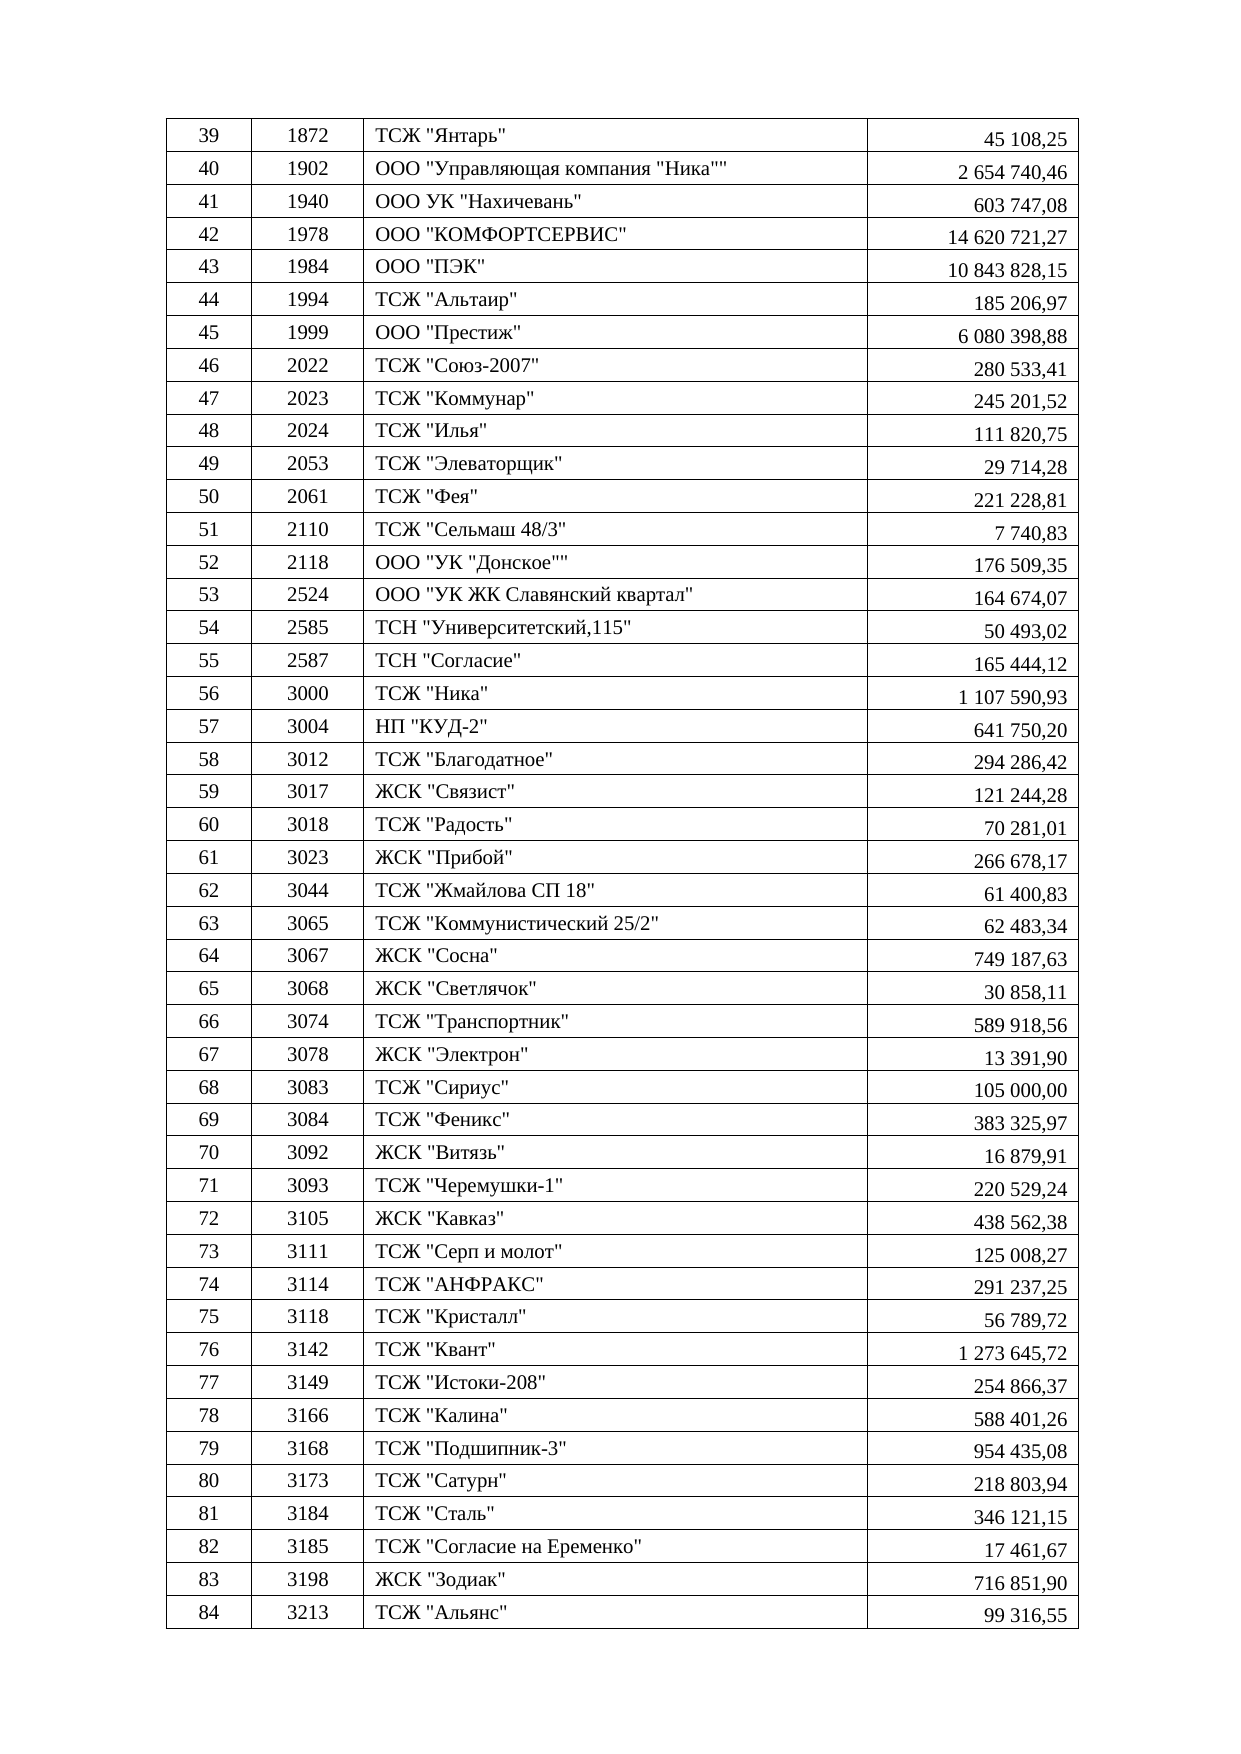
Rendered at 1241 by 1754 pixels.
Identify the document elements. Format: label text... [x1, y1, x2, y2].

table_cell 17 461,67 [868, 1530, 1078, 1562]
table_cell 80 [167, 1465, 251, 1496]
table_cell 3044 [252, 874, 363, 906]
table_cell 3018 [252, 808, 363, 840]
table_cell 56 [167, 677, 251, 709]
table_cell 76 [167, 1333, 251, 1365]
table_cell 588 401,26 [868, 1399, 1078, 1431]
table_cell 40 [167, 152, 251, 184]
table_cell 59 [167, 775, 251, 807]
table_cell 3118 [252, 1300, 363, 1332]
table_cell 46 [167, 349, 251, 381]
table_cell ТСЖ "Сатурн" [364, 1465, 867, 1496]
table_cell 73 [167, 1235, 251, 1267]
table_cell ТСЖ "Элеваторщик" [364, 447, 867, 479]
table_cell 47 [167, 382, 251, 413]
table_cell 164 674,07 [868, 579, 1078, 610]
table_cell 39 [167, 119, 251, 151]
table_cell 3074 [252, 1005, 363, 1037]
table_cell 3068 [252, 972, 363, 1004]
table_cell ТСЖ "Ника" [364, 677, 867, 709]
table_cell 75 [167, 1300, 251, 1332]
table_cell 1872 [252, 119, 363, 151]
table_cell ТСЖ "Илья" [364, 415, 867, 446]
table_cell 77 [167, 1366, 251, 1398]
table_cell 1940 [252, 185, 363, 217]
table_cell ООО "Престиж" [364, 316, 867, 348]
table_cell 42 [167, 218, 251, 249]
table_cell ЖСК "Витязь" [364, 1136, 867, 1168]
table_cell 2024 [252, 415, 363, 446]
table_cell 65 [167, 972, 251, 1004]
table_cell ТСЖ "Радость" [364, 808, 867, 840]
table_cell ТСЖ "Черемушки-1" [364, 1169, 867, 1201]
table_cell 50 493,02 [868, 611, 1078, 643]
table_cell 383 325,97 [868, 1104, 1078, 1135]
table_cell 30 858,11 [868, 972, 1078, 1004]
table_cell ТСЖ "Согласие на Еременко" [364, 1530, 867, 1562]
table_cell ТСЖ "Подшипник-3" [364, 1432, 867, 1463]
table_cell ТСЖ "Союз-2007" [364, 349, 867, 381]
table_cell 1 273 645,72 [868, 1333, 1078, 1365]
table_cell 64 [167, 940, 251, 971]
table_cell 7 740,83 [868, 513, 1078, 545]
table_cell 438 562,38 [868, 1202, 1078, 1234]
table_cell ООО "ПЭК" [364, 250, 867, 282]
table_cell 749 187,63 [868, 940, 1078, 971]
table_cell ТСЖ "АНФРАКС" [364, 1268, 867, 1299]
table_cell 60 [167, 808, 251, 840]
table_cell 3065 [252, 907, 363, 938]
table_cell 1902 [252, 152, 363, 184]
table_cell ТСЖ "Калина" [364, 1399, 867, 1431]
table_cell 3184 [252, 1497, 363, 1529]
table_cell 61 400,83 [868, 874, 1078, 906]
table_cell 294 286,42 [868, 743, 1078, 774]
table_cell 954 435,08 [868, 1432, 1078, 1463]
table_cell ООО "Управляющая компания "Ника"" [364, 152, 867, 184]
table_cell ТСЖ "Благодатное" [364, 743, 867, 774]
table_cell 280 533,41 [868, 349, 1078, 381]
table_cell ТСЖ "Альянс" [364, 1596, 867, 1627]
table_cell 3105 [252, 1202, 363, 1234]
table_cell 13 391,90 [868, 1038, 1078, 1070]
table_cell ТСЖ "Квант" [364, 1333, 867, 1365]
table_cell ООО УК "Нахичевань" [364, 185, 867, 217]
table_cell 70 281,01 [868, 808, 1078, 840]
table_cell ТСЖ "Сириус" [364, 1071, 867, 1102]
table_cell 56 789,72 [868, 1300, 1078, 1332]
table_cell ЖСК "Сосна" [364, 940, 867, 971]
table_cell 45 108,25 [868, 119, 1078, 151]
table_cell 2 654 740,46 [868, 152, 1078, 184]
table_cell 641 750,20 [868, 710, 1078, 742]
table_cell 48 [167, 415, 251, 446]
table_cell 51 [167, 513, 251, 545]
table_cell ТСЖ "Кристалл" [364, 1300, 867, 1332]
table_cell ТСЖ "Жмайлова СП 18" [364, 874, 867, 906]
table_cell 254 866,37 [868, 1366, 1078, 1398]
table_cell ООО "УК ЖК Славянский квартал" [364, 579, 867, 610]
table_cell 2587 [252, 644, 363, 676]
table_cell 79 [167, 1432, 251, 1463]
table_cell 1978 [252, 218, 363, 249]
table_cell ЖСК "Светлячок" [364, 972, 867, 1004]
table_cell 2061 [252, 480, 363, 512]
table_cell 78 [167, 1399, 251, 1431]
table_cell 2023 [252, 382, 363, 413]
table_cell НП "КУД-2" [364, 710, 867, 742]
table_cell ТСЖ "Фея" [364, 480, 867, 512]
table_cell 10 843 828,15 [868, 250, 1078, 282]
table_cell 3084 [252, 1104, 363, 1135]
table_cell 3168 [252, 1432, 363, 1463]
table_cell 74 [167, 1268, 251, 1299]
table_cell 716 851,90 [868, 1563, 1078, 1595]
table_cell ЖСК "Зодиак" [364, 1563, 867, 1595]
table_cell ЖСК "Электрон" [364, 1038, 867, 1070]
table_cell 2118 [252, 546, 363, 577]
table_cell 62 [167, 874, 251, 906]
table_cell 3004 [252, 710, 363, 742]
table_cell 2585 [252, 611, 363, 643]
table_cell 3166 [252, 1399, 363, 1431]
table_cell 3173 [252, 1465, 363, 1496]
table_cell ЖСК "Связист" [364, 775, 867, 807]
table_cell 16 879,91 [868, 1136, 1078, 1168]
table_cell 84 [167, 1596, 251, 1627]
table_cell 67 [167, 1038, 251, 1070]
table_cell ТСЖ "Альтаир" [364, 283, 867, 315]
table_cell 218 803,94 [868, 1465, 1078, 1496]
table_cell ТСЖ "Истоки-208" [364, 1366, 867, 1398]
table_cell 61 [167, 841, 251, 873]
table_cell 53 [167, 579, 251, 610]
table_cell 3067 [252, 940, 363, 971]
table_cell 3078 [252, 1038, 363, 1070]
table_cell 589 918,56 [868, 1005, 1078, 1037]
table_cell 29 714,28 [868, 447, 1078, 479]
table_cell 52 [167, 546, 251, 577]
table_cell ТСЖ "Коммунар" [364, 382, 867, 413]
table_cell 3000 [252, 677, 363, 709]
table_cell 220 529,24 [868, 1169, 1078, 1201]
table_cell 291 237,25 [868, 1268, 1078, 1299]
table_cell 71 [167, 1169, 251, 1201]
table_cell 3092 [252, 1136, 363, 1168]
table_cell 2524 [252, 579, 363, 610]
table_cell 3093 [252, 1169, 363, 1201]
table_cell 43 [167, 250, 251, 282]
table_cell ООО "УК "Донское"" [364, 546, 867, 577]
table_cell 603 747,08 [868, 185, 1078, 217]
table_cell 165 444,12 [868, 644, 1078, 676]
table_cell 58 [167, 743, 251, 774]
table_cell 70 [167, 1136, 251, 1168]
table_cell ТСЖ "Янтарь" [364, 119, 867, 151]
table_cell 14 620 721,27 [868, 218, 1078, 249]
table_cell 3017 [252, 775, 363, 807]
table_cell ТСЖ "Серп и молот" [364, 1235, 867, 1267]
table_cell ТСЖ "Транспортник" [364, 1005, 867, 1037]
table_cell 81 [167, 1497, 251, 1529]
table_cell 266 678,17 [868, 841, 1078, 873]
table_cell 45 [167, 316, 251, 348]
table_cell 1994 [252, 283, 363, 315]
table_cell 3213 [252, 1596, 363, 1627]
table_cell 2053 [252, 447, 363, 479]
table_cell ООО "КОМФОРТСЕРВИС" [364, 218, 867, 249]
table_cell 72 [167, 1202, 251, 1234]
table_cell 3114 [252, 1268, 363, 1299]
table_cell 105 000,00 [868, 1071, 1078, 1102]
table_cell 3198 [252, 1563, 363, 1595]
table_cell 3012 [252, 743, 363, 774]
table_cell 2022 [252, 349, 363, 381]
table_cell 346 121,15 [868, 1497, 1078, 1529]
table_cell 99 316,55 [868, 1596, 1078, 1627]
table_cell 1984 [252, 250, 363, 282]
table_cell 49 [167, 447, 251, 479]
table_cell 69 [167, 1104, 251, 1135]
table_cell ЖСК "Прибой" [364, 841, 867, 873]
table_cell 3142 [252, 1333, 363, 1365]
table_cell ТСЖ "Коммунистический 25/2" [364, 907, 867, 938]
table_cell 66 [167, 1005, 251, 1037]
table_cell 41 [167, 185, 251, 217]
table_cell 54 [167, 611, 251, 643]
table_cell 6 080 398,88 [868, 316, 1078, 348]
table_cell 83 [167, 1563, 251, 1595]
table_cell 245 201,52 [868, 382, 1078, 413]
table_cell ТСН "Согласие" [364, 644, 867, 676]
table_cell ТСЖ "Сталь" [364, 1497, 867, 1529]
table_cell 62 483,34 [868, 907, 1078, 938]
table_cell 3185 [252, 1530, 363, 1562]
table_cell 82 [167, 1530, 251, 1562]
table_cell 3111 [252, 1235, 363, 1267]
table_cell 68 [167, 1071, 251, 1102]
table_cell 176 509,35 [868, 546, 1078, 577]
table_cell 3149 [252, 1366, 363, 1398]
table_cell 185 206,97 [868, 283, 1078, 315]
table_cell 63 [167, 907, 251, 938]
table_cell 1 107 590,93 [868, 677, 1078, 709]
table_cell 3083 [252, 1071, 363, 1102]
table_cell 55 [167, 644, 251, 676]
table_cell 221 228,81 [868, 480, 1078, 512]
table_cell ТСЖ "Сельмаш 48/3" [364, 513, 867, 545]
table_cell 1999 [252, 316, 363, 348]
table_cell ТСН "Университетский,115" [364, 611, 867, 643]
table_cell 125 008,27 [868, 1235, 1078, 1267]
table_cell ЖСК "Кавказ" [364, 1202, 867, 1234]
table_cell 111 820,75 [868, 415, 1078, 446]
table_cell 3023 [252, 841, 363, 873]
table_cell 121 244,28 [868, 775, 1078, 807]
table_cell 2110 [252, 513, 363, 545]
table_cell 50 [167, 480, 251, 512]
table_cell 57 [167, 710, 251, 742]
table_cell ТСЖ "Феникс" [364, 1104, 867, 1135]
table_cell 44 [167, 283, 251, 315]
